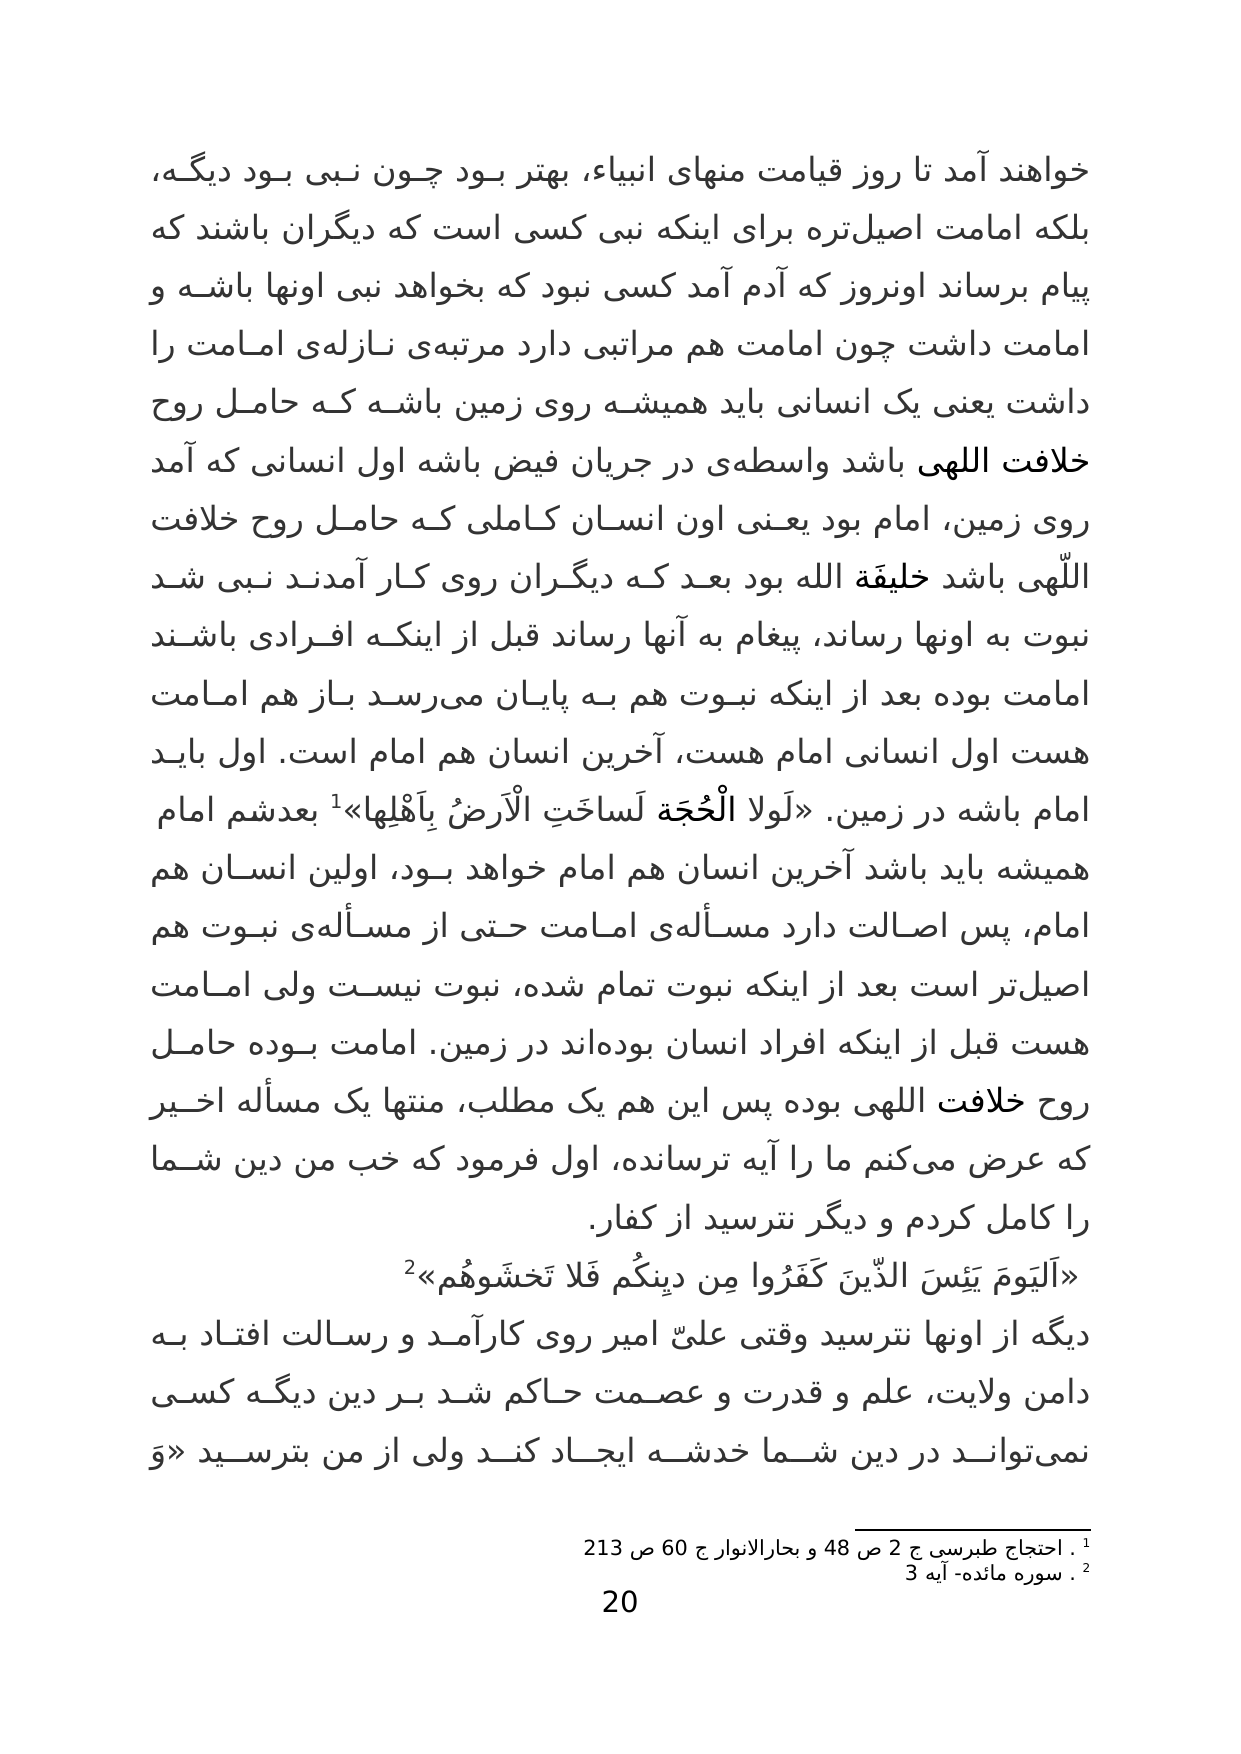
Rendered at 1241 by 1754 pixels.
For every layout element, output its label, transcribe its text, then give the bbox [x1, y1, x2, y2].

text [150, 1314, 1090, 1470]
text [150, 150, 1090, 1237]
text «اَلیَومَ یَئِسَ الذّینَ کَفَرُوا مِن دیِنکُم فَلا تَخشَوهُم» [150, 1256, 1090, 1295]
